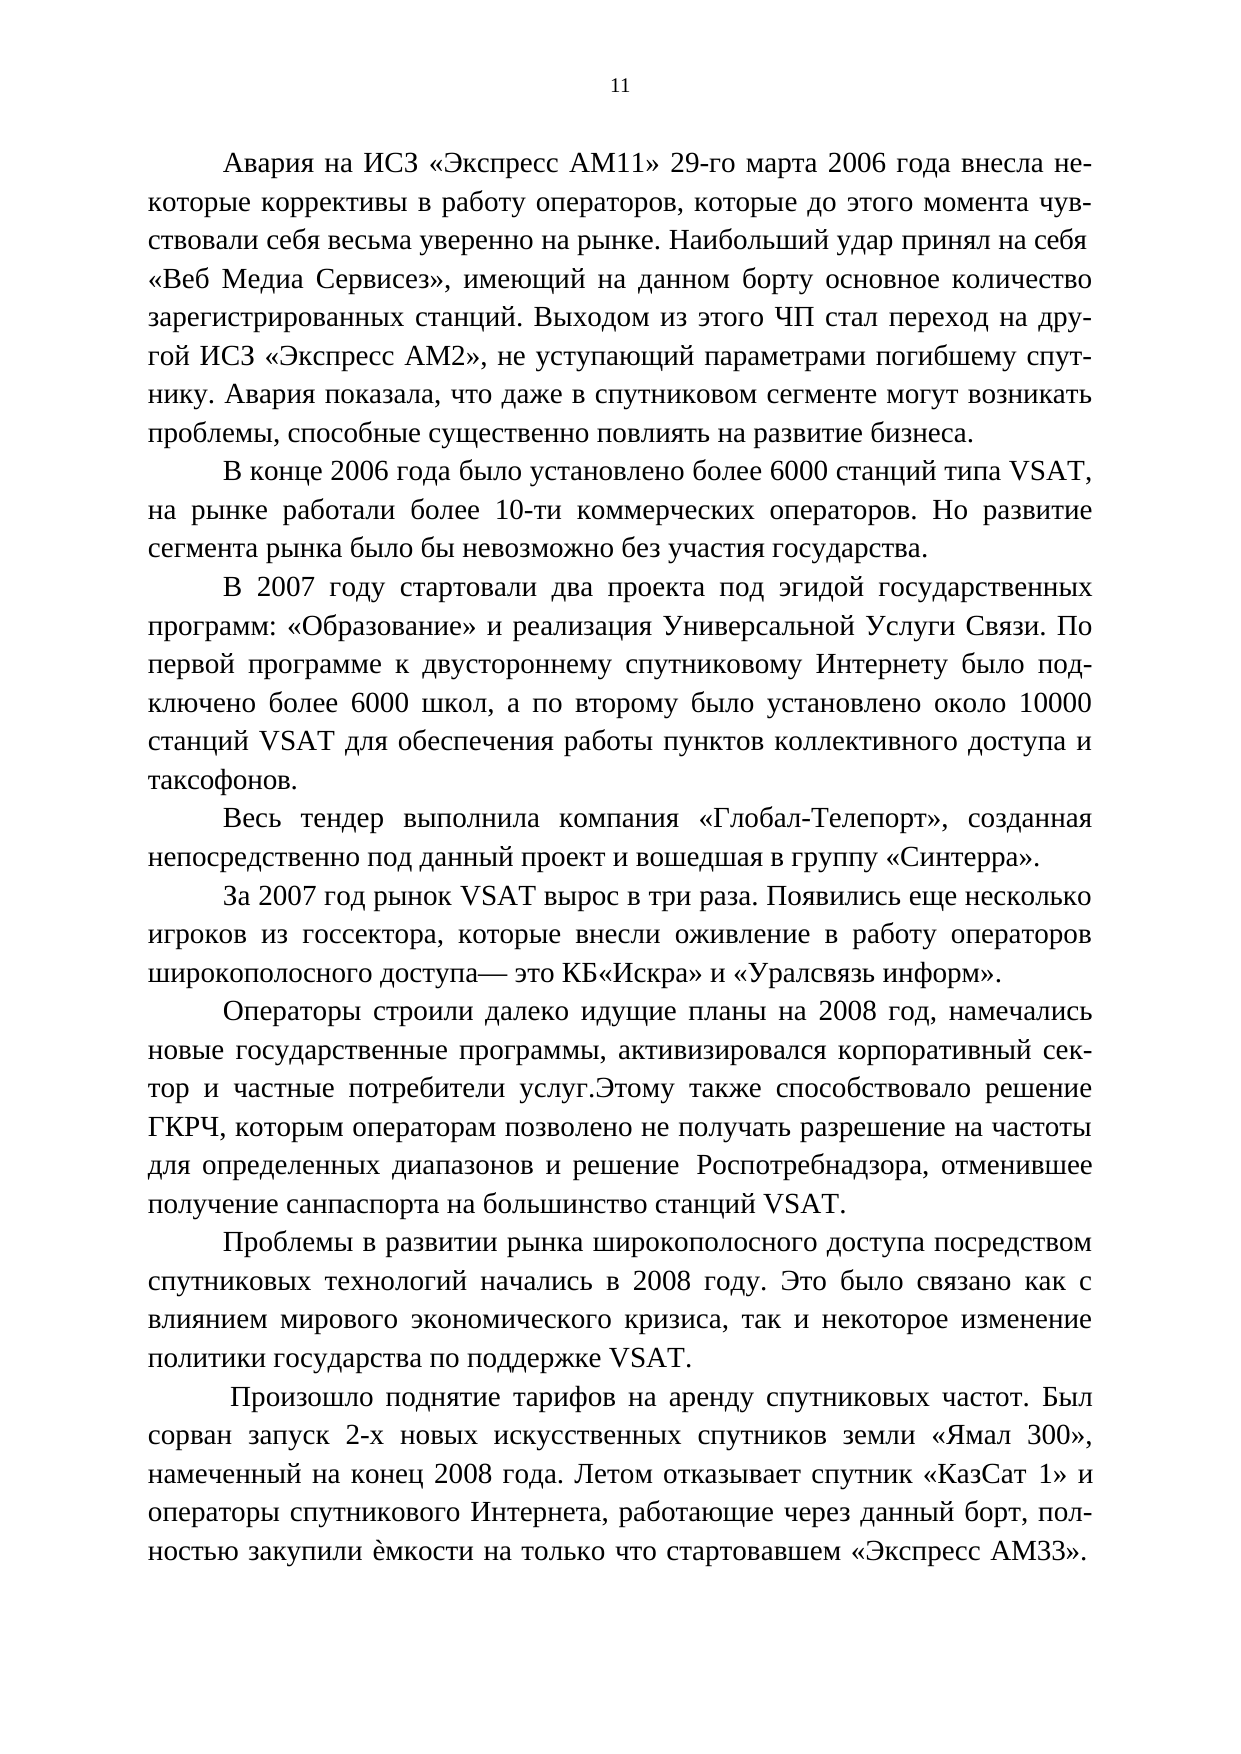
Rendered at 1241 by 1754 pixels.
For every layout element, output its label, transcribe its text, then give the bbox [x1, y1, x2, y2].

text В 2007 году стартовали два проекта под эгидой государственных программ: «Образование» и реализация Универсальной Услуги Связи. По первой программе к двустороннему спутниковому Интернету было под- ключено более 6000 школ, а по второму было установлено около 10000 станций VSAT для обеспечения работы пунктов коллективного доступа и таксофонов. [148, 569, 1093, 795]
text Весь тендер выполнила компания «Глобал-Телепорт», созданная непосредственно под данный проект и вошедшая в группу «Синтерра». [148, 801, 1093, 873]
text Проблемы в развитии рынка широкополосного доступа посредством спутниковых технологий начались в 2008 году. Это было связано как с влиянием мирового экономического кризиса, так и некоторое изменение политики государства по поддержке VSAT. [148, 1224, 1093, 1374]
text «Веб Медиа Сервисез», имеющий на данном борту основное количество зарегистрированных станций. Выходом из этого ЧП стал переход на дру- гой ИСЗ «Экспресс АМ2», не уступающий параметрами погибшему спут- нику. Авария показала, что даже в спутниковом сегменте могут возникать проблемы, способные существенно повлиять на развитие бизнеса. [148, 261, 1093, 448]
text Авария на ИСЗ «Экспресс АМ11» 29-го марта 2006 года внесла не- которые коррективы в работу операторов, которые до этого момента чув- ствовали себя весьма уверенно на рынке. Наибольший удар принял на себя [148, 145, 1093, 256]
text Операторы строили далеко идущие планы на 2008 год, намечались новые государственные программы, активизировался корпоративный сек- тор и частные потребители услуг.Этому также способствовало решение ГКРЧ, которым операторам позволено не получать разрешение на частоты для определенных диапазонов и решение Роспотребнадзора, отменившее получение санпаспорта на большинство станций VSAT. [148, 993, 1093, 1219]
text В конце 2006 года было установлено более 6000 станций типа VSAT, на рынке работали более 10-ти коммерческих операторов. Но развитие сегмента рынка было бы невозможно без участия государства. [148, 453, 1093, 564]
text За 2007 год рынок VSAT вырос в три раза. Появились еще несколько игроков из госсектора, которые внесли оживление в работу операторов широкополосного доступа— это КБ«Искра» и «Уралсвязь информ». [148, 878, 1093, 988]
text Произошло поднятие тарифов на аренду спутниковых частот. Был сорван запуск 2-х новых искусственных спутников земли «Ямал 300», намеченный на конец 2008 года. Летом отказывает спутник «КазСат 1» и операторы спутникового Интернета, работающие через данный борт, пол- ностью закупили ѐмкости на только что стартовавшем «Экспресс АМ33». [148, 1379, 1093, 1566]
